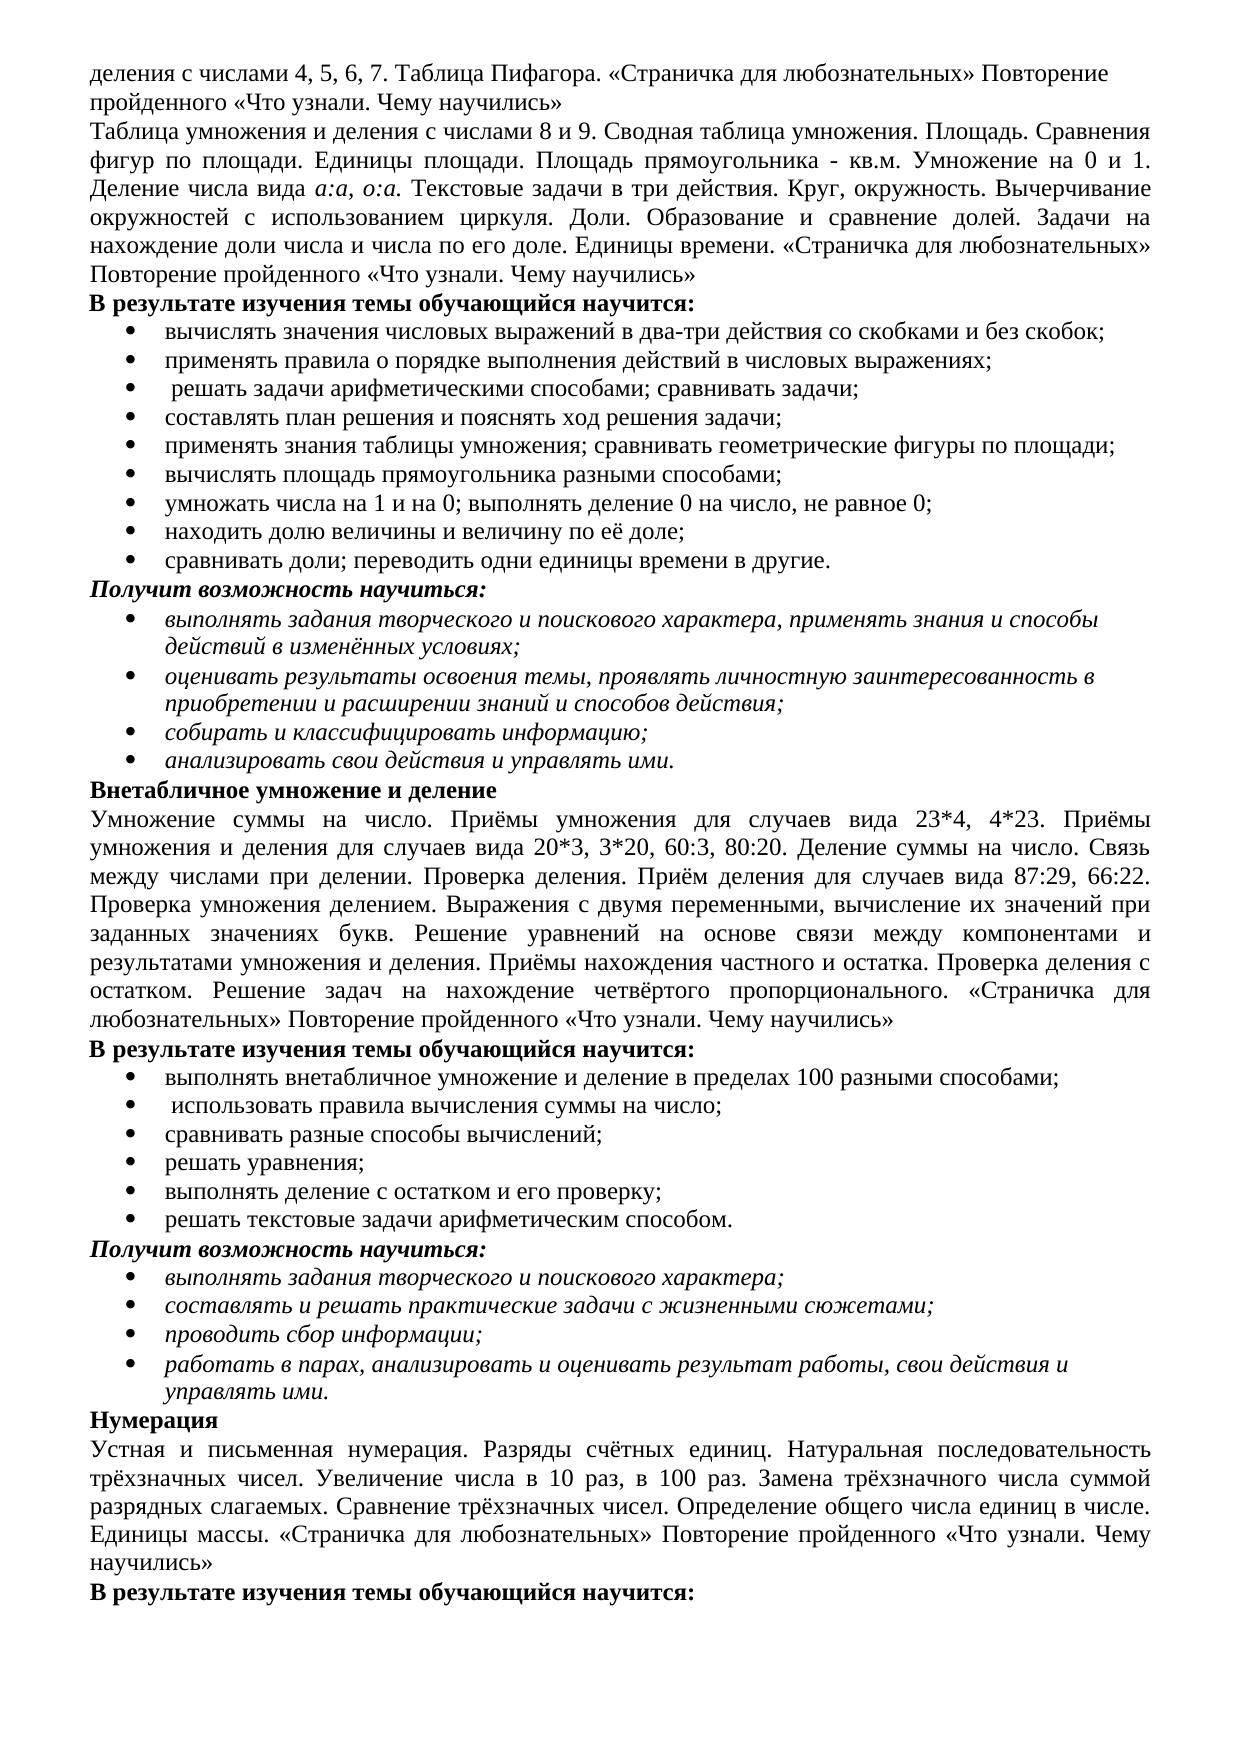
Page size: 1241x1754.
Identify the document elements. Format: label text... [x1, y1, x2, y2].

list выполнять задания творческого и поискового характера, применять знания и способы действий в изменённых условиях; [126, 606, 1152, 660]
text Устная и письменная нумерация. Разряды счётных единиц. Натуральная последовательность трёхзначных чисел. Увеличение числа в 10 раз, в 100 раз. Замена трёхзначного числа суммой разрядных слагаемых. Сравнение трёхзначных чисел. Определение общего числа единиц в числе. Единицы массы. «Страничка для любознательных» Повторение пройденного «Что узнали. Чему научились» [89, 1435, 1152, 1576]
list умножать числа на 1 и на 0; выполнять деление 0 на число, не равное 0; [126, 488, 1152, 517]
text пройденного «Что узнали. Чему научились» [89, 87, 1152, 115]
text Получит возможность научиться: [89, 574, 1152, 603]
list находить долю величины и величину по её доле; [126, 517, 1152, 545]
list сравнивать разные способы вычислений; [126, 1119, 1152, 1148]
list составлять и решать практические задачи с жизненными сюжетами; [126, 1291, 1152, 1319]
list вычислять площадь прямоугольника разными способами; [126, 459, 1152, 488]
list использовать правила вычисления суммы на число; [126, 1091, 1152, 1119]
list решать уравнения; [126, 1148, 1152, 1176]
list оценивать результаты освоения темы, проявлять личностную заинтересованность в приобретении и расширении знаний и способов действия; [126, 663, 1152, 717]
text деления с числами 4, 5, 6, 7. Таблица Пифагора. «Страничка для любознательных» Повторение [89, 58, 1152, 87]
text Нумерация [89, 1406, 1152, 1434]
list решать задачи арифметическими способами; сравнивать задачи; [126, 374, 1152, 402]
text Внетабличное умножение и деление [89, 775, 1152, 803]
list применять правила о порядке выполнения действий в числовых выражениях; [126, 345, 1152, 374]
list применять знания таблицы умножения; сравнивать геометрические фигуры по площади; [126, 431, 1152, 459]
list собирать и классифицировать информацию; [126, 717, 1152, 746]
text Таблица умножения и деления с числами 8 и 9. Сводная таблица умножения. Площадь. Сравнения фигур по площади. Единицы площади. Площадь прямоугольника - кв.м. Умножение на 0 и 1. Деление числа вида а:а, о:а. Текстовые задачи в три действия. Круг, окружность. Вычерчивание окружностей с использованием циркуля. Доли. Образование и сравнение долей. Задачи на нахождение доли числа и числа по его доле. Единицы времени. «Страничка для любознательных» Повторение пройденного «Что узнали. Чему научились» [89, 117, 1152, 288]
list выполнять внетабличное умножение и деление в пределах 100 разными способами; [126, 1062, 1152, 1091]
list вычислять значения числовых выражений в два-три действия со скобками и без скобок; [126, 317, 1152, 345]
list составлять план решения и пояснять ход решения задачи; [126, 402, 1152, 431]
list проводить сбор информации; [126, 1319, 1152, 1348]
text Получит возможность научиться: [89, 1234, 1152, 1262]
list выполнять задания творческого и поискового характера; [126, 1262, 1152, 1291]
list результате изучения темы обучающийся научится: [89, 1034, 1152, 1062]
list анализировать свои действия и управлять ими. [126, 746, 1152, 774]
text В результате изучения темы обучающийся научится: [89, 1577, 1152, 1606]
list сравнивать доли; переводить одни единицы времени в другие. [126, 545, 1152, 574]
list решать текстовые задачи арифметическим способом. [126, 1205, 1152, 1233]
list работать в парах, анализировать и оценивать результат работы, свои действия и управлять ими. [126, 1351, 1152, 1405]
list результате изучения темы обучающийся научится: [89, 288, 1152, 317]
list выполнять деление с остатком и его проверку; [126, 1176, 1152, 1205]
text Умножение суммы на число. Приёмы умножения для случаев вида 23*4, 4*23. Приёмы умножения и деления для случаев вида 20*3, 3*20, 60:3, 80:20. Деление суммы на число. Связь между числами при делении. Проверка деления. Приём деления для случаев вида 87:29, 66:22. Проверка умножения делением. Выражения с двумя переменными, вычисление их значений при заданных значениях букв. Решение уравнений на основе связи между компонентами и результатами умножения и деления. Приёмы нахождения частного и остатка. Проверка деления с остатком. Решение задач на нахождение четвёртого пропорционального. «Страничка для любознательных» Повторение пройденного «Что узнали. Чему научились» [89, 804, 1152, 1032]
